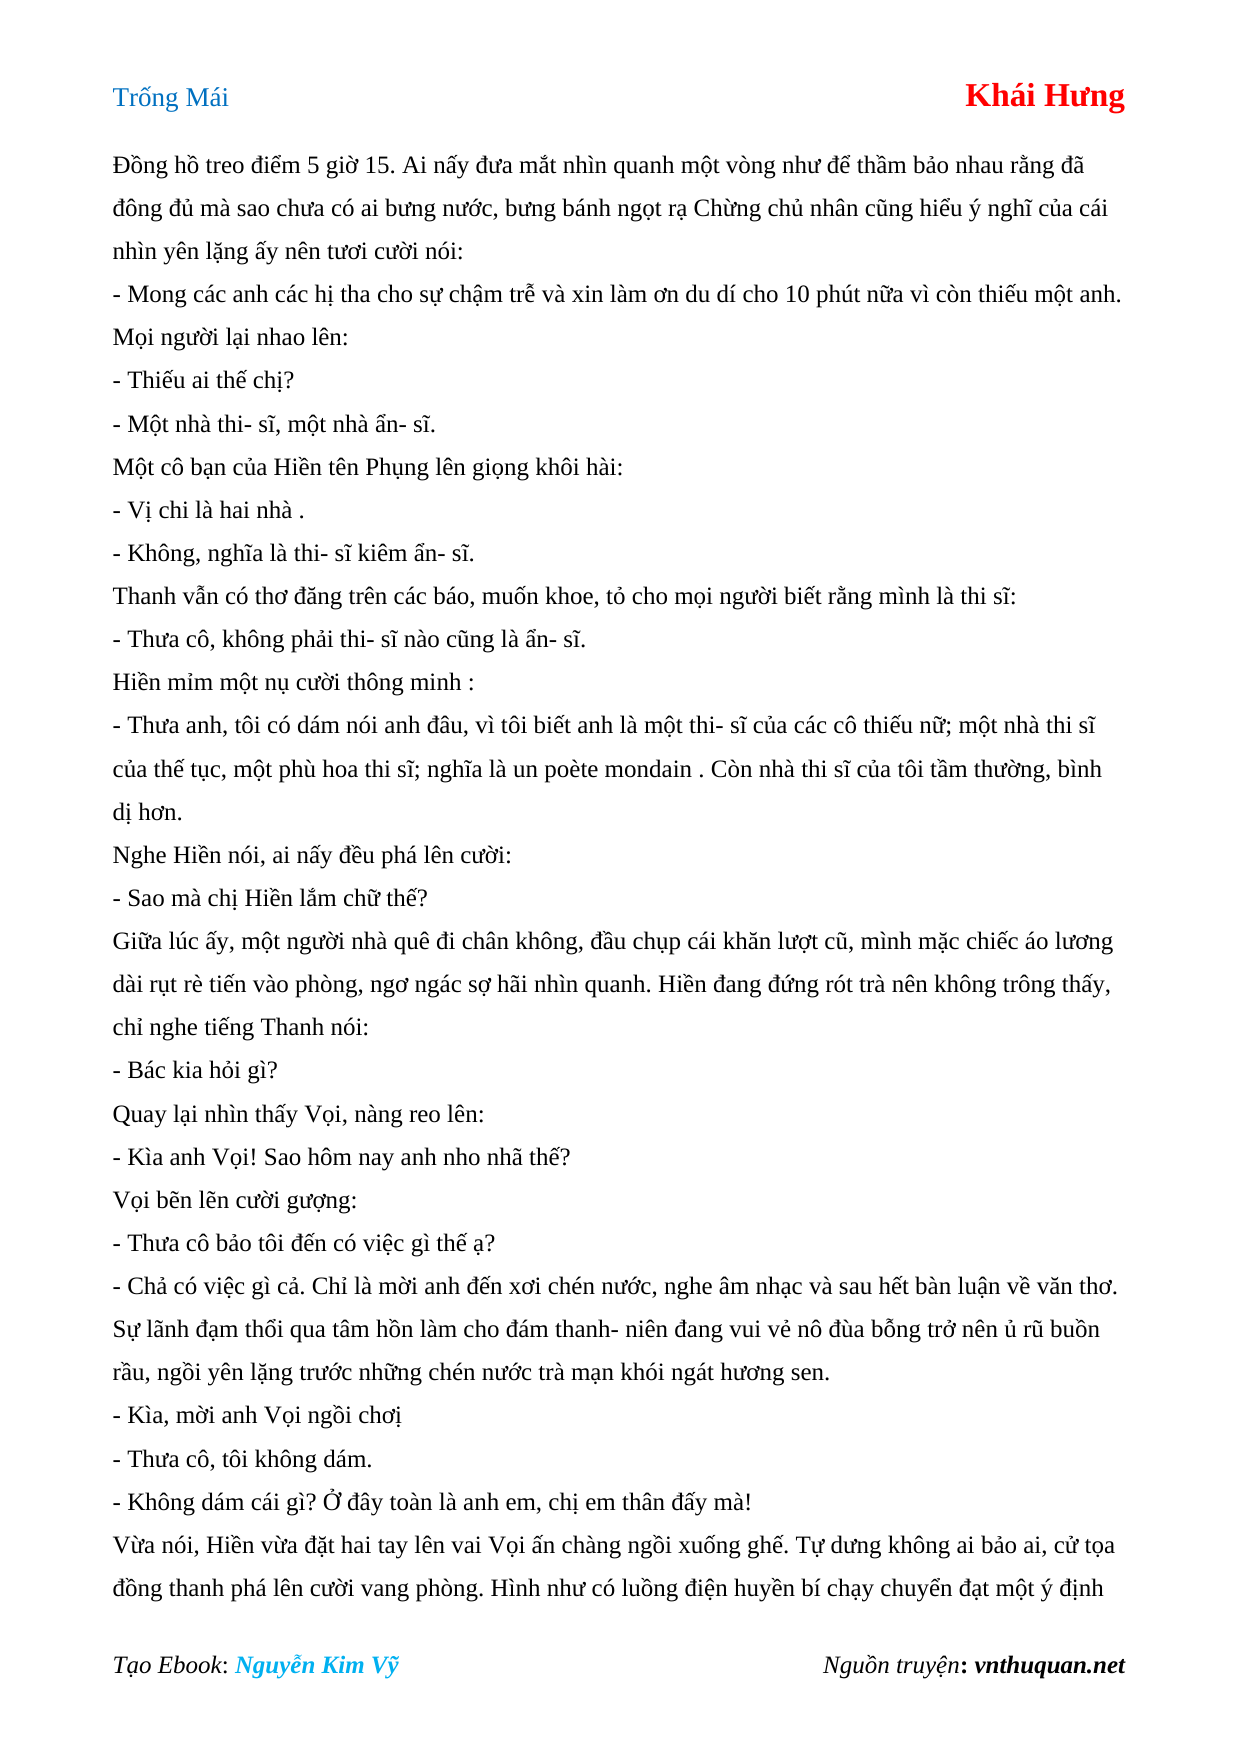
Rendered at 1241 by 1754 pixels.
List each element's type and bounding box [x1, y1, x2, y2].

text [112, 150, 1128, 1602]
